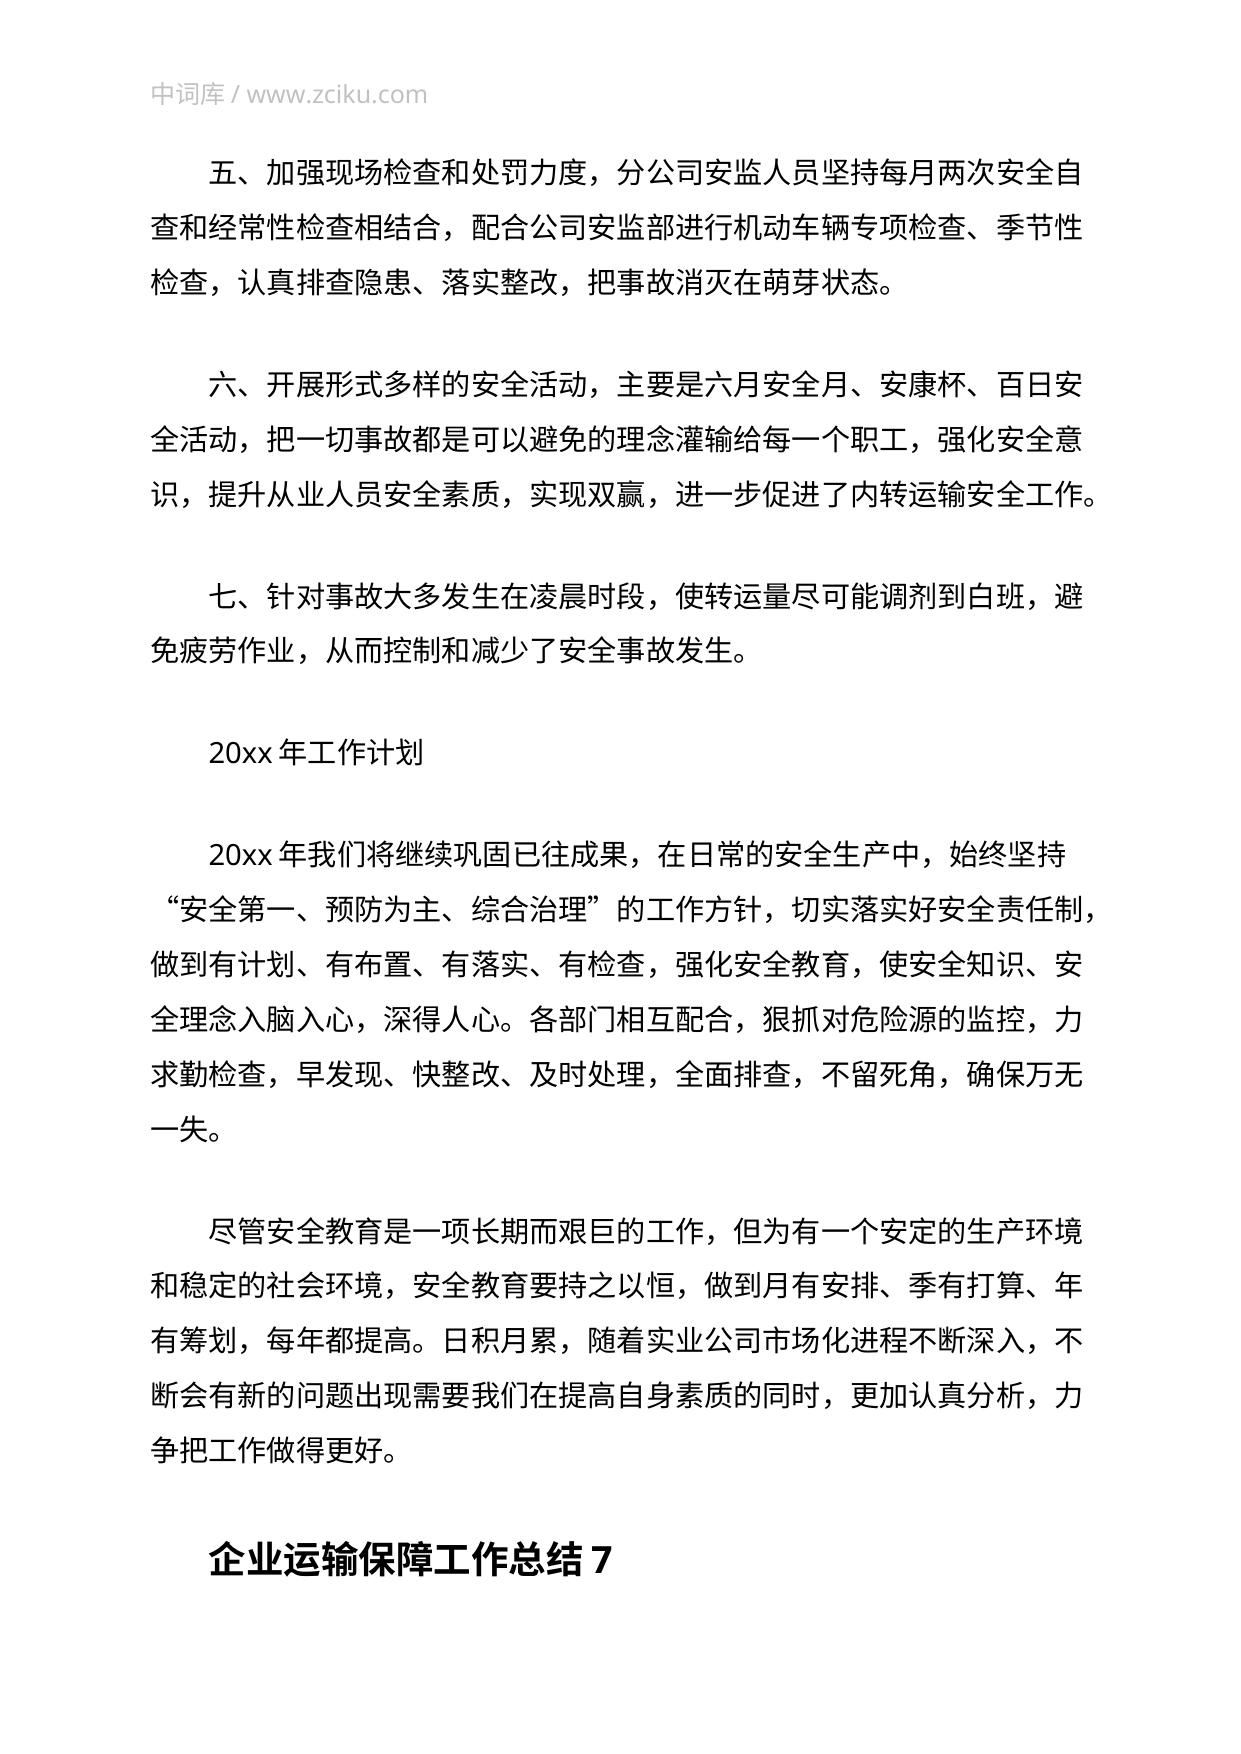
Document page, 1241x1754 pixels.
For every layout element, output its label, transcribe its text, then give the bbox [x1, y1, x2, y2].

text 20xx年我们将继续巩固已往成果，在日常的安全生产中，始终坚持“安全第一、预防为主、综合治理”的工作方针，切实落实好安全责任制，做到有计划、有布置、有落实、有检查，强化安全教育，使安全知识、安全理念入脑入心，深得人心。各部门相互配合，狠抓对危险源的监控，力求勤检查，早发现、快整改、及时处理，全面排查，不留死角，确保万无一失。 [150, 832, 1090, 1149]
text 五、加强现场检查和处罚力度，分公司安监人员坚持每月两次安全自查和经常性检查相结合，配合公司安监部进行机动车辆专项检查、季节性检查，认真排查隐患、落实整改，把事故消灭在萌芽状态。 [150, 150, 1090, 302]
text 企业运输保障工作总结7 [150, 1529, 1090, 1584]
text 20xx年工作计划 [150, 730, 1090, 772]
text 七、针对事故大多发生在凌晨时段，使转运量尽可能调剂到白班，避免疲劳作业，从而控制和减少了安全事故发生。 [150, 573, 1090, 670]
text 尽管安全教育是一项长期而艰巨的工作，但为有一个安定的生产环境和稳定的社会环境，安全教育要持之以恒，做到月有安排、季有打算、年有筹划，每年都提高。日积月累，随着实业公司市场化进程不断深入，不断会有新的问题出现需要我们在提高自身素质的同时，更加认真分析，力争把工作做得更好。 [150, 1208, 1090, 1470]
text 六、开展形式多样的安全活动，主要是六月安全月、安康杯、百日安全活动，把一切事故都是可以避免的理念灌输给每一个职工，强化安全意识，提升从业人员安全素质，实现双赢，进一步促进了内转运输安全工作。 [150, 362, 1090, 514]
